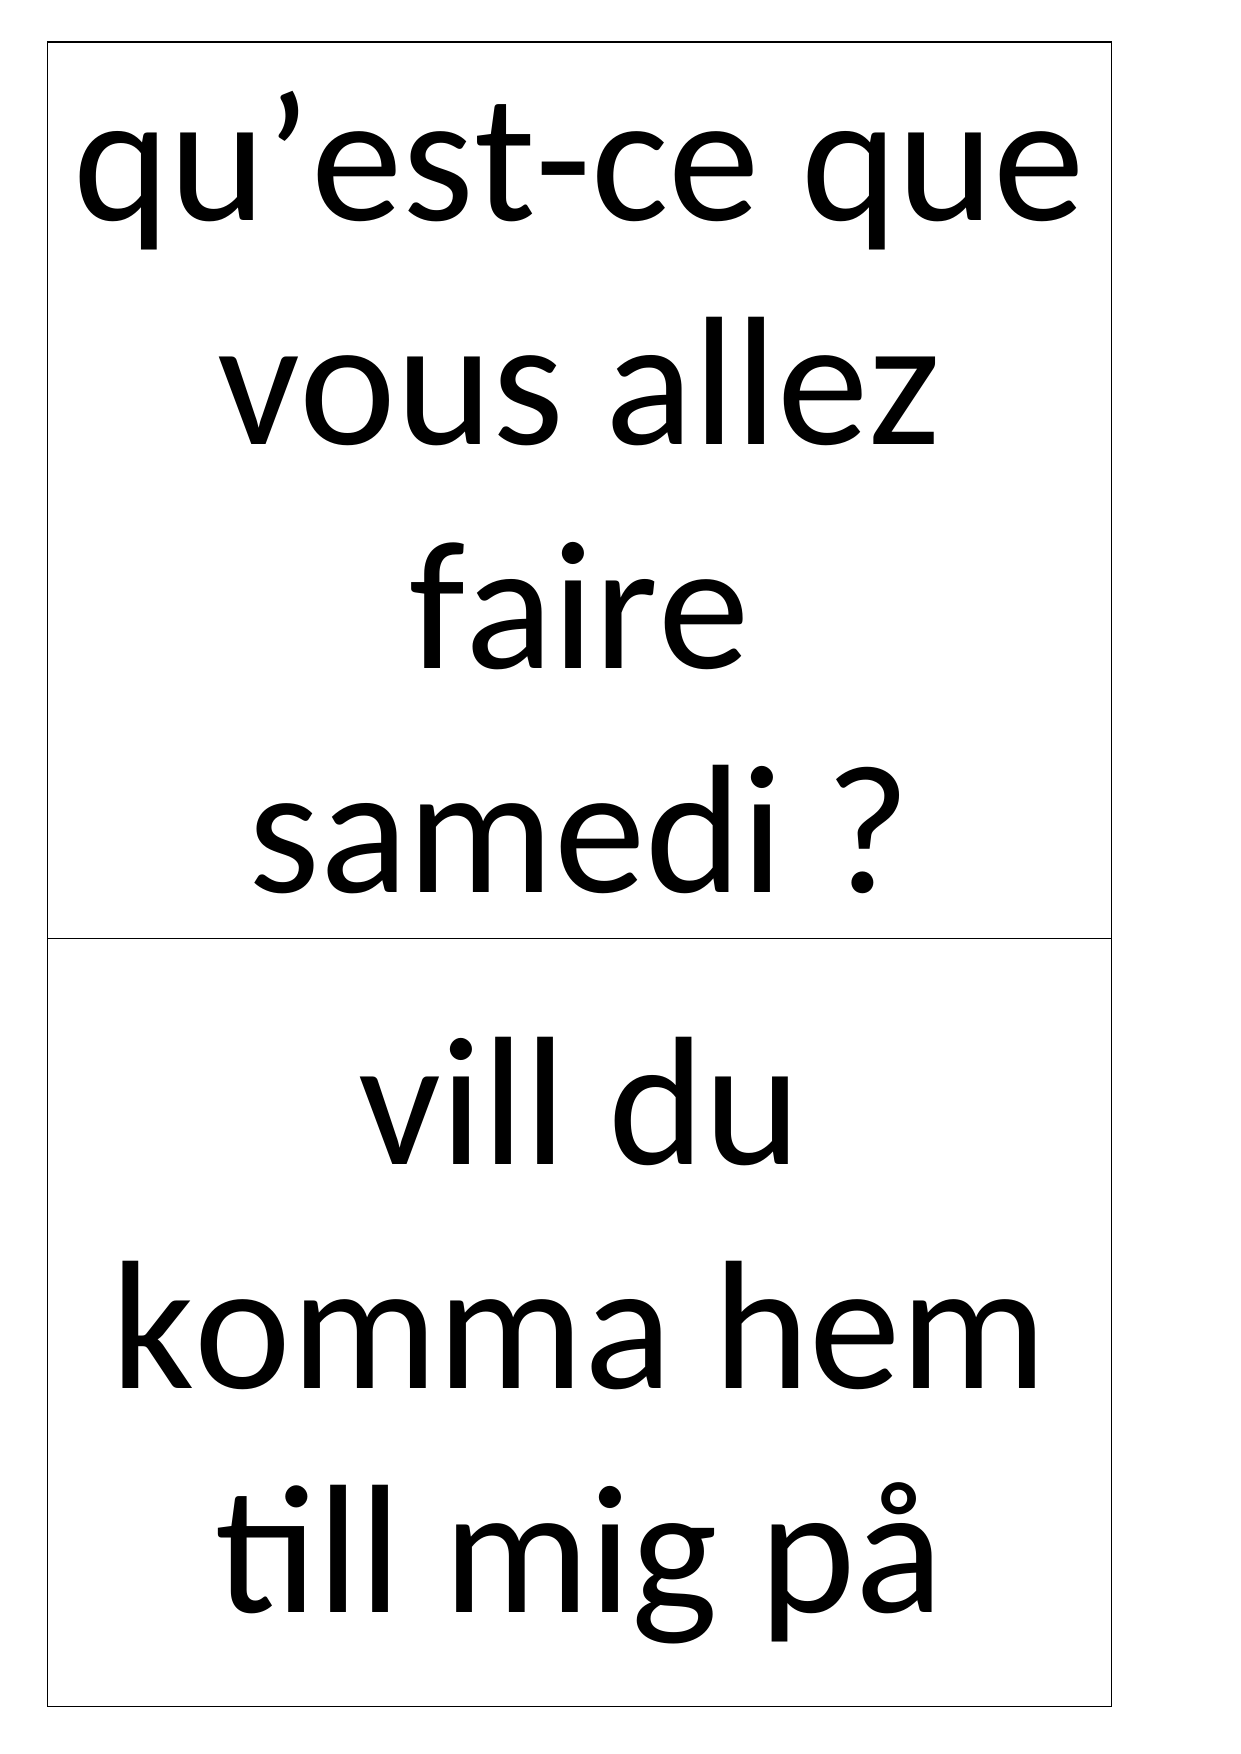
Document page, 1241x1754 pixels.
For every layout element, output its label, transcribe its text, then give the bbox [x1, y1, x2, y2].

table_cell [48, 939, 1111, 1706]
table_cell qu’est-ce que vous allez faire samedi ? [48, 43, 1111, 938]
